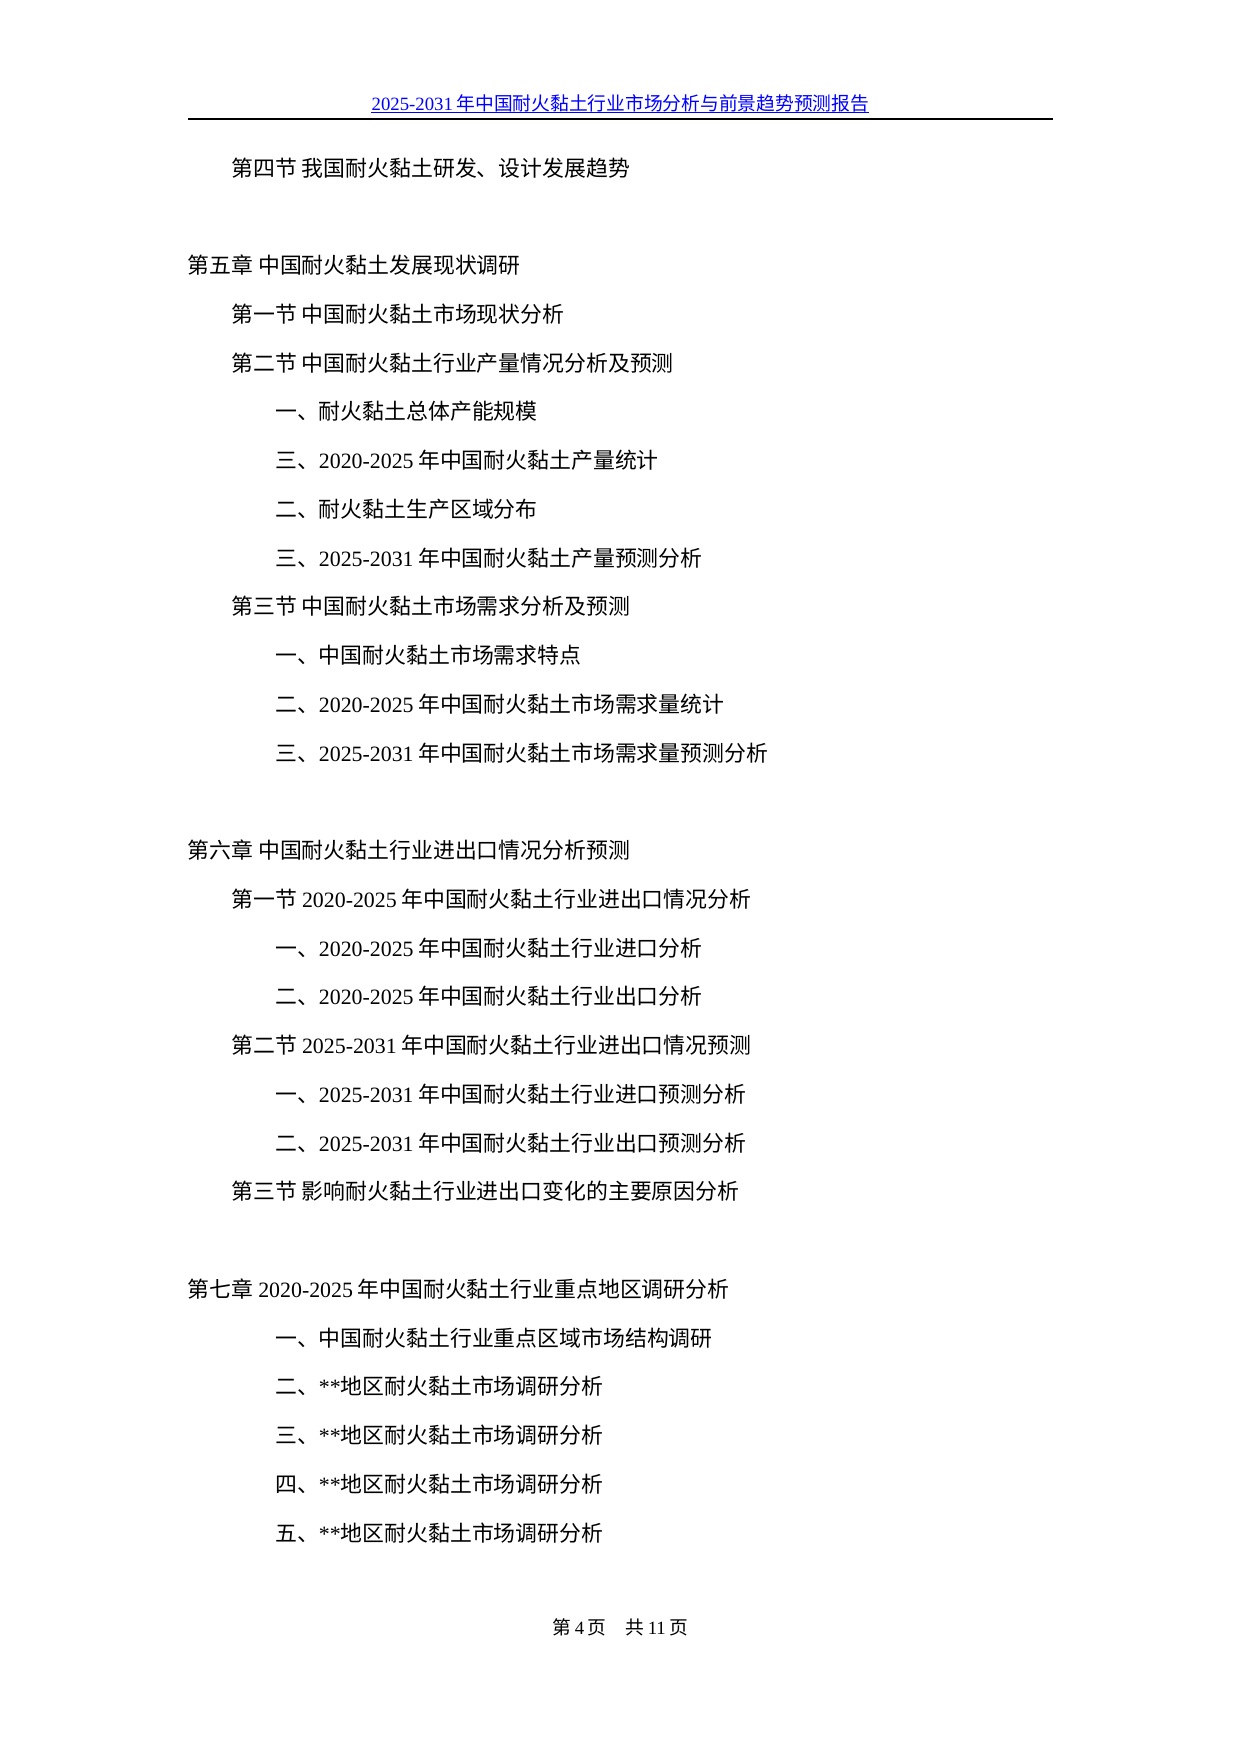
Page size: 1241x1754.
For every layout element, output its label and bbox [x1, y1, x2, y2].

text [187, 150, 1053, 1548]
